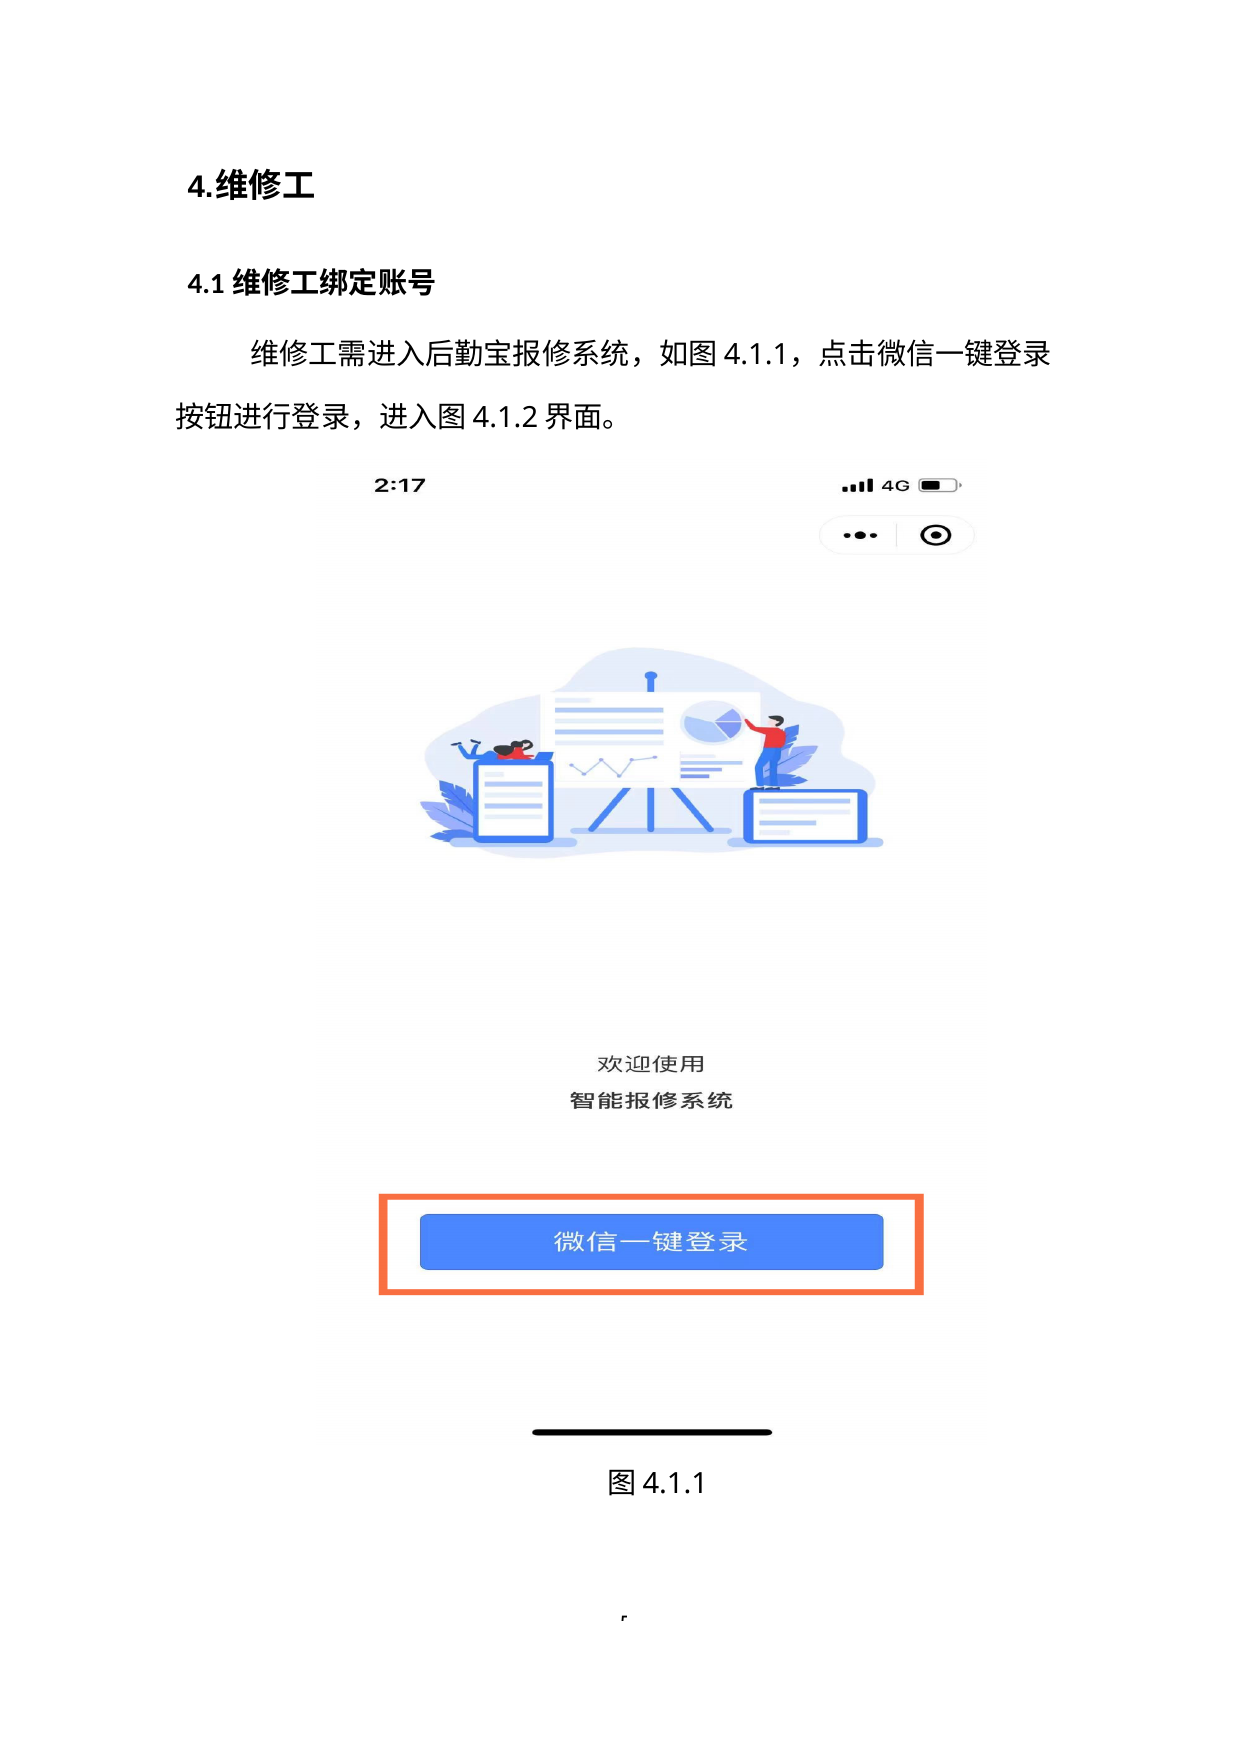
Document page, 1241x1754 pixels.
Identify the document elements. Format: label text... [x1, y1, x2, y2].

subtitle 维修工 [187, 161, 1144, 207]
text 图4.1.1 [187, 1460, 1053, 1502]
text 维修工需进入后勤宝报修系统，如图4.1.1，点击微信一键登录按钮进行登录，进入图4.1.2界面。 [175, 330, 1053, 436]
subtitle 维修工绑定账号 [187, 262, 1144, 302]
picture [316, 457, 987, 1445]
